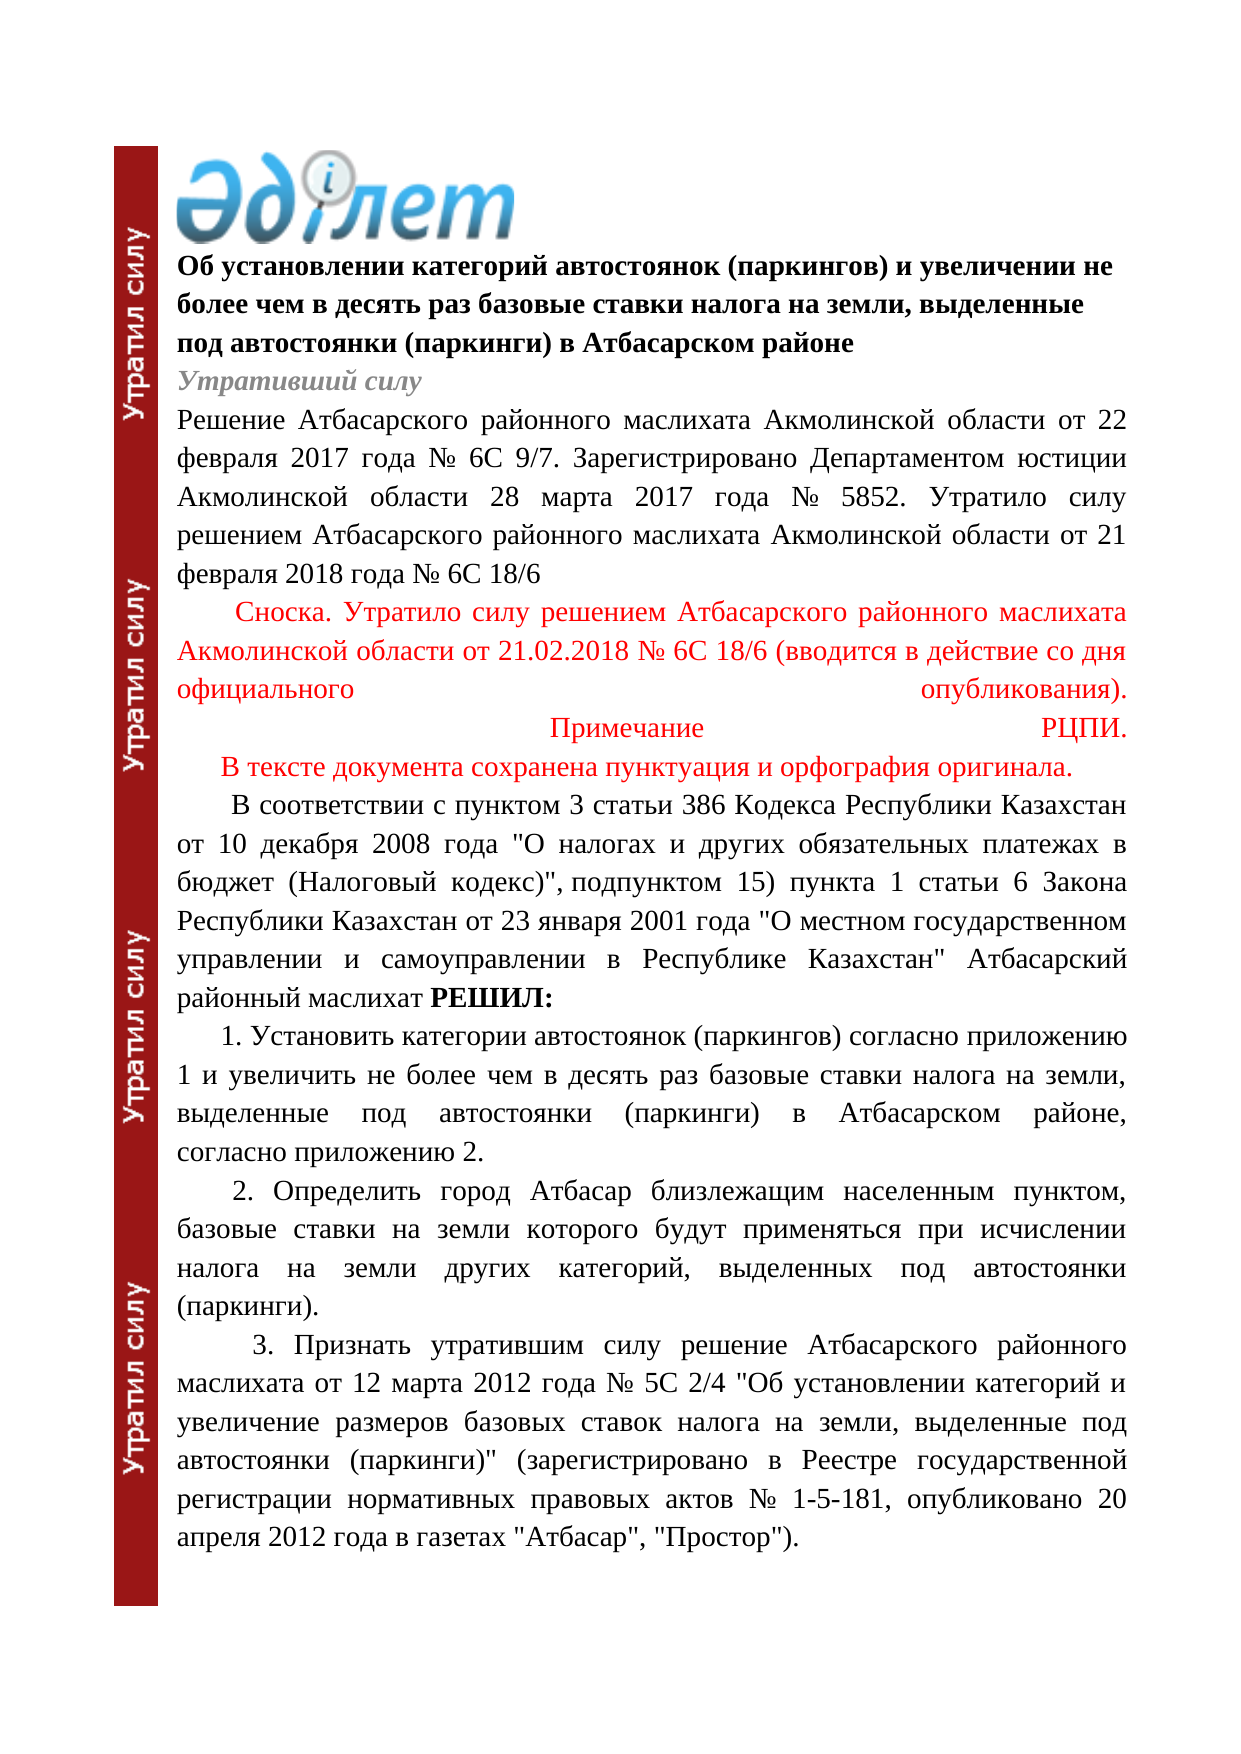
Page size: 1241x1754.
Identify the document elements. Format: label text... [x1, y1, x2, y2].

picture [114, 1553, 158, 1606]
text В соответствии с пунктом 3 статьи 386 Кодекса Республики Казахстан от 10 декабря 2008 года "О налогах и других обязательных платежах в бюджет (Налоговый кодекс)", подпунктом 15) пункта 1 статьи 6 Закона Республики Казахстан от 23 января 2001 года "О местном государственном управлении и самоуправлении в Республике Казахстан" Атбасарский районный маслихат РЕШИЛ: [112, 787, 1128, 1013]
text Утративший силу [112, 363, 1128, 397]
picture [114, 358, 158, 363]
text 2. Определить город Атбасар близлежащим населенным пунктом, базовые ставки на земли которого будут применяться при исчислении налога на земли других категорий, выделенных под автостоянки (паркинги). [112, 1173, 1128, 1322]
picture [114, 146, 158, 248]
picture [114, 782, 158, 787]
picture [114, 1322, 158, 1327]
text Решение Атбасарского районного маслихата Акмолинской области от 22 февраля 2017 года № 6С 9/7. Зарегистрировано Департаментом юстиции Акмолинской области 28 марта 2017 года № 5852. Утратило силу решением Атбасарского районного маслихата Акмолинской области от 21 февраля 2018 года № 6С 18/6 [112, 402, 1128, 589]
text Сноска. Утратило силу решением Атбасарского районного маслихата Акмолинской области от 21.02.2018 № 6С 18/6 (вводится в действие со дня официального опубликования). Примечание РЦПИ. В тексте документа сохранена пунктуация и орфография оригинала. [112, 594, 1128, 782]
text Об установлении категорий автостоянок (паркингов) и увеличении не более чем в десять раз базовые ставки налога на земли, выделенные под автостоянки (паркинги) в Атбасарском районе [112, 248, 1128, 358]
picture [114, 1013, 158, 1018]
picture [114, 397, 158, 402]
picture [176, 150, 515, 244]
text 1. Установить категории автостоянок (паркингов) согласно приложению 1 и увеличить не более чем в десять раз базовые ставки налога на земли, выделенные под автостоянки (паркинги) в Атбасарском районе, согласно приложению 2. [112, 1018, 1128, 1168]
picture [114, 1168, 158, 1173]
picture [114, 589, 158, 594]
text 3. Признать утратившим силу решение Атбасарского районного маслихата от 12 марта 2012 года № 5С 2/4 "Об установлении категорий и увеличение размеров базовых ставок налога на земли, выделенные под автостоянки (паркинги)" (зарегистрировано в Реестре государственной регистрации нормативных правовых актов № 1-5-181, опубликовано 20 апреля 2012 года в газетах "Атбасар", "Простор"). [112, 1327, 1128, 1553]
